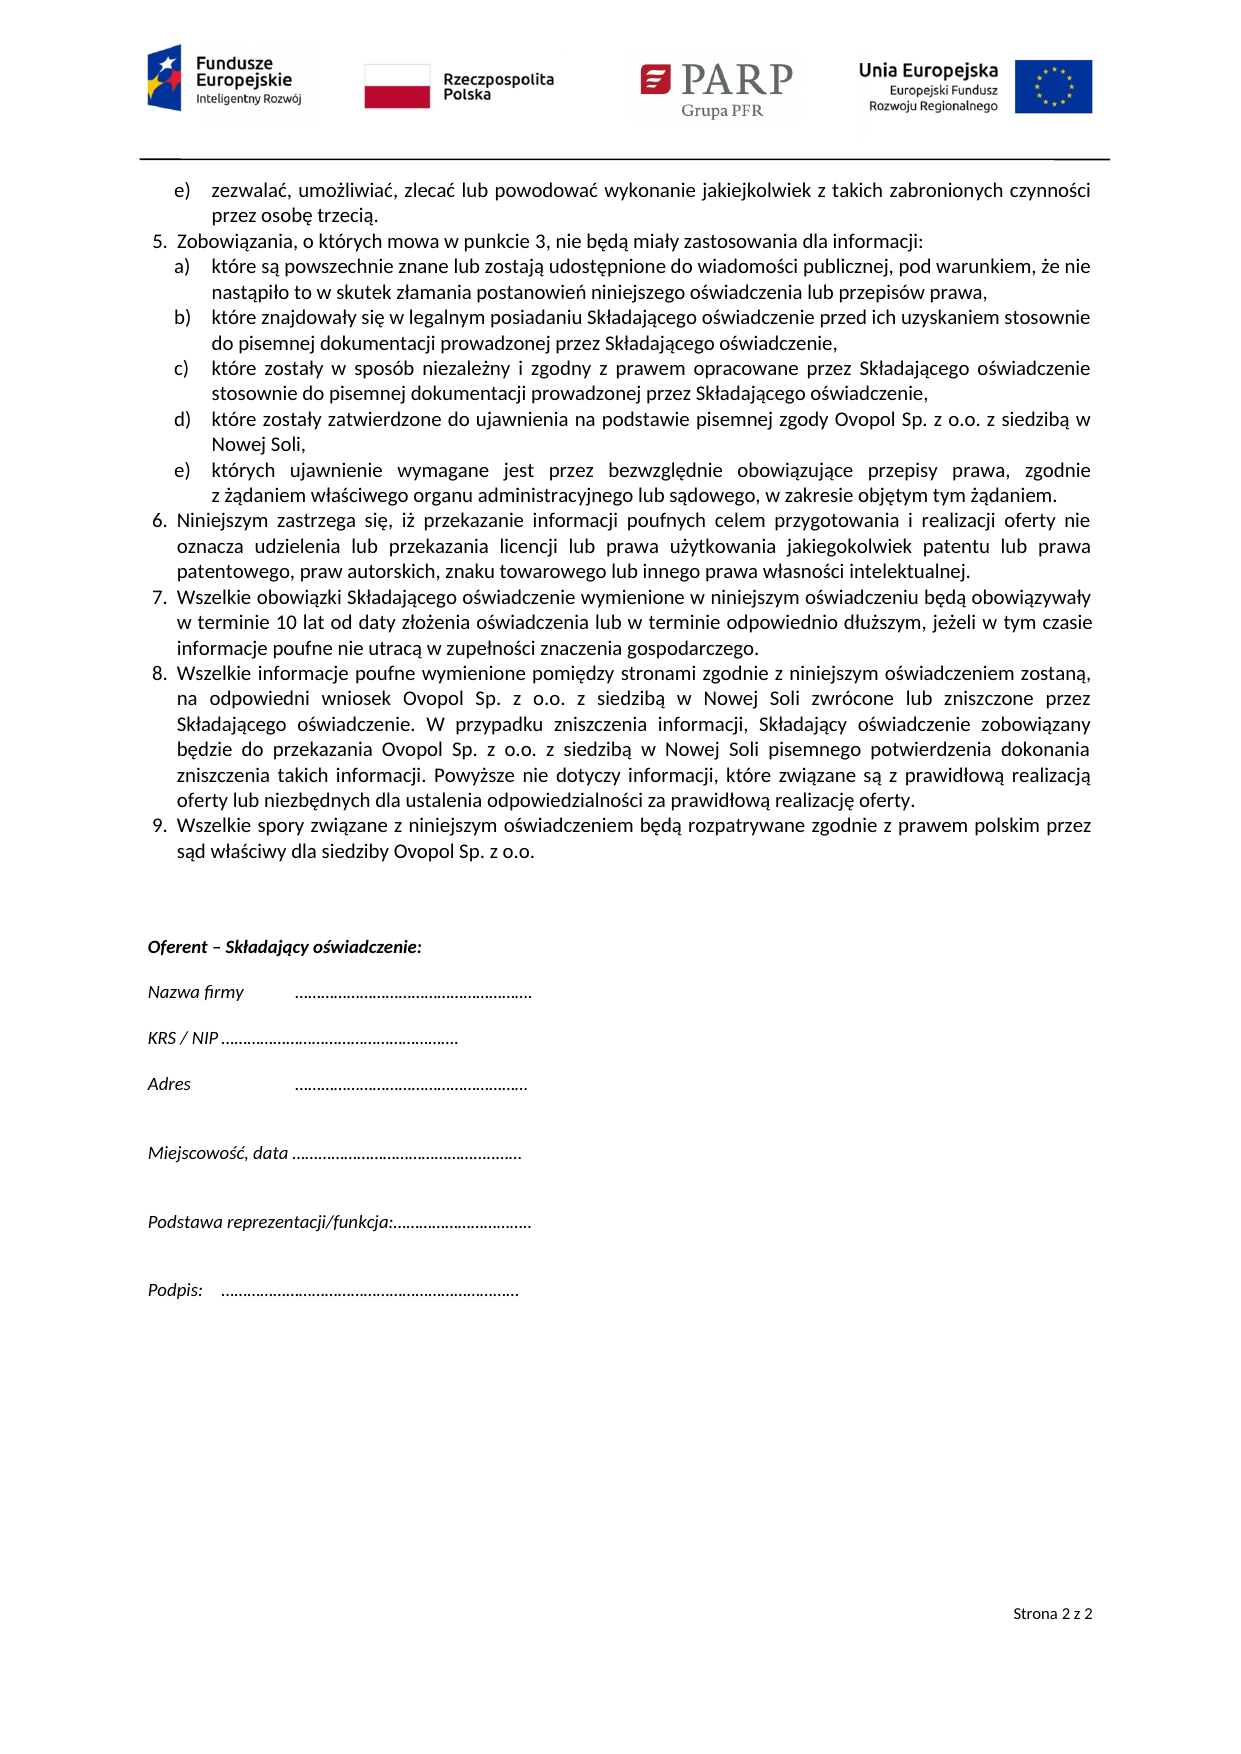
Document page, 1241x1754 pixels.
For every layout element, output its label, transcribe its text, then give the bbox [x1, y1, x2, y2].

list które są powszechnie znane lub zostają udostępnione do wiadomości publicznej, pod warunkiem, że nie nastąpiło to w skutek złamania postanowień niniejszego oświadczenia lub przepisów prawa, [174, 253, 1092, 304]
picture [625, 47, 804, 126]
text Podpis: …………………………………………………………… [148, 1278, 1092, 1301]
text Adres ……………………………………………… [148, 1072, 1092, 1095]
picture [147, 37, 571, 128]
list Wszelkie spory związane z niniejszym oświadczeniem będą rozpatrywane zgodnie z prawem polskim przez sąd właściwy dla siedziby Ovopol Sp. z o.o. [152, 813, 1092, 863]
list które zostały w sposób niezależny i zgodny z prawem opracowane przez Składającego oświadczenie stosownie do pisemnej dokumentacji prowadzonej przez Składającego oświadczenie, [174, 355, 1092, 406]
list które zostały zatwierdzone do ujawnienia na podstawie pisemnej zgody Ovopol Sp. z o.o. z siedzibą w Nowej Soli, [174, 406, 1092, 457]
text Podstawa reprezentacji/funkcja:………………………….. [148, 1210, 1092, 1233]
text Nazwa firmy ………………………………………………. [148, 981, 1092, 1003]
list zezwalać, umożliwiać, zlecać lub powodować wykonanie jakiejkolwiek z takich zabronionych czynności przez osobę trzecią. [174, 177, 1092, 228]
list których ujawnienie wymagane jest przez bezwzględnie obowiązujące przepisy prawa, zgodnie z żądaniem właściwego organu administracyjnego lub sądowego, w zakresie objętym tym żądaniem. [174, 457, 1092, 508]
list Wszelkie obowiązki Składającego oświadczenie wymienione w niniejszym oświadczeniu będą obowiązywały w terminie 10 lat od daty złożenia oświadczenia lub w terminie odpowiednio dłuższym, jeżeli w tym czasie informacje poufne nie utracą w zupełności znaczenia gospodarczego. [152, 584, 1092, 660]
picture [851, 47, 1093, 138]
list Niniejszym zastrzega się, iż przekazanie informacji poufnych celem przygotowania i realizacji oferty nie oznacza udzielenia lub przekazania licencji lub prawa użytkowania jakiegokolwiek patentu lub prawa patentowego, praw autorskich, znaku towarowego lub innego prawa własności intelektualnej. [152, 508, 1092, 584]
list Wszelkie informacje poufne wymienione pomiędzy stronami zgodnie z niniejszym oświadczeniem zostaną, na odpowiedni wniosek Ovopol Sp. z o.o. z siedzibą w Nowej Soli zwrócone lub zniszczone przez Składającego oświadczenie. W przypadku zniszczenia informacji, Składający oświadczenie zobowiązany będzie do przekazania Ovopol Sp. z o.o. z siedzibą w Nowej Soli pisemnego potwierdzenia dokonania zniszczenia takich informacji. Powyższe nie dotyczy informacji, które związane są z prawidłową realizacją oferty lub niezbędnych dla ustalenia odpowiedzialności za prawidłową realizację oferty. [152, 660, 1092, 813]
text Miejscowość, data ………………………………………..…… [148, 1141, 1092, 1164]
list które znajdowały się w legalnym posiadaniu Składającego oświadczenie przed ich uzyskaniem stosownie do pisemnej dokumentacji prowadzonej przez Składającego oświadczenie, [174, 304, 1092, 355]
text KRS / NIP ………………………………………………. [148, 1026, 1092, 1049]
list Zobowiązania, o których mowa w punkcie 3, nie będą miały zastosowania dla informacji: [152, 228, 1092, 253]
text Oferent – Składający oświadczenie: [148, 935, 1092, 958]
